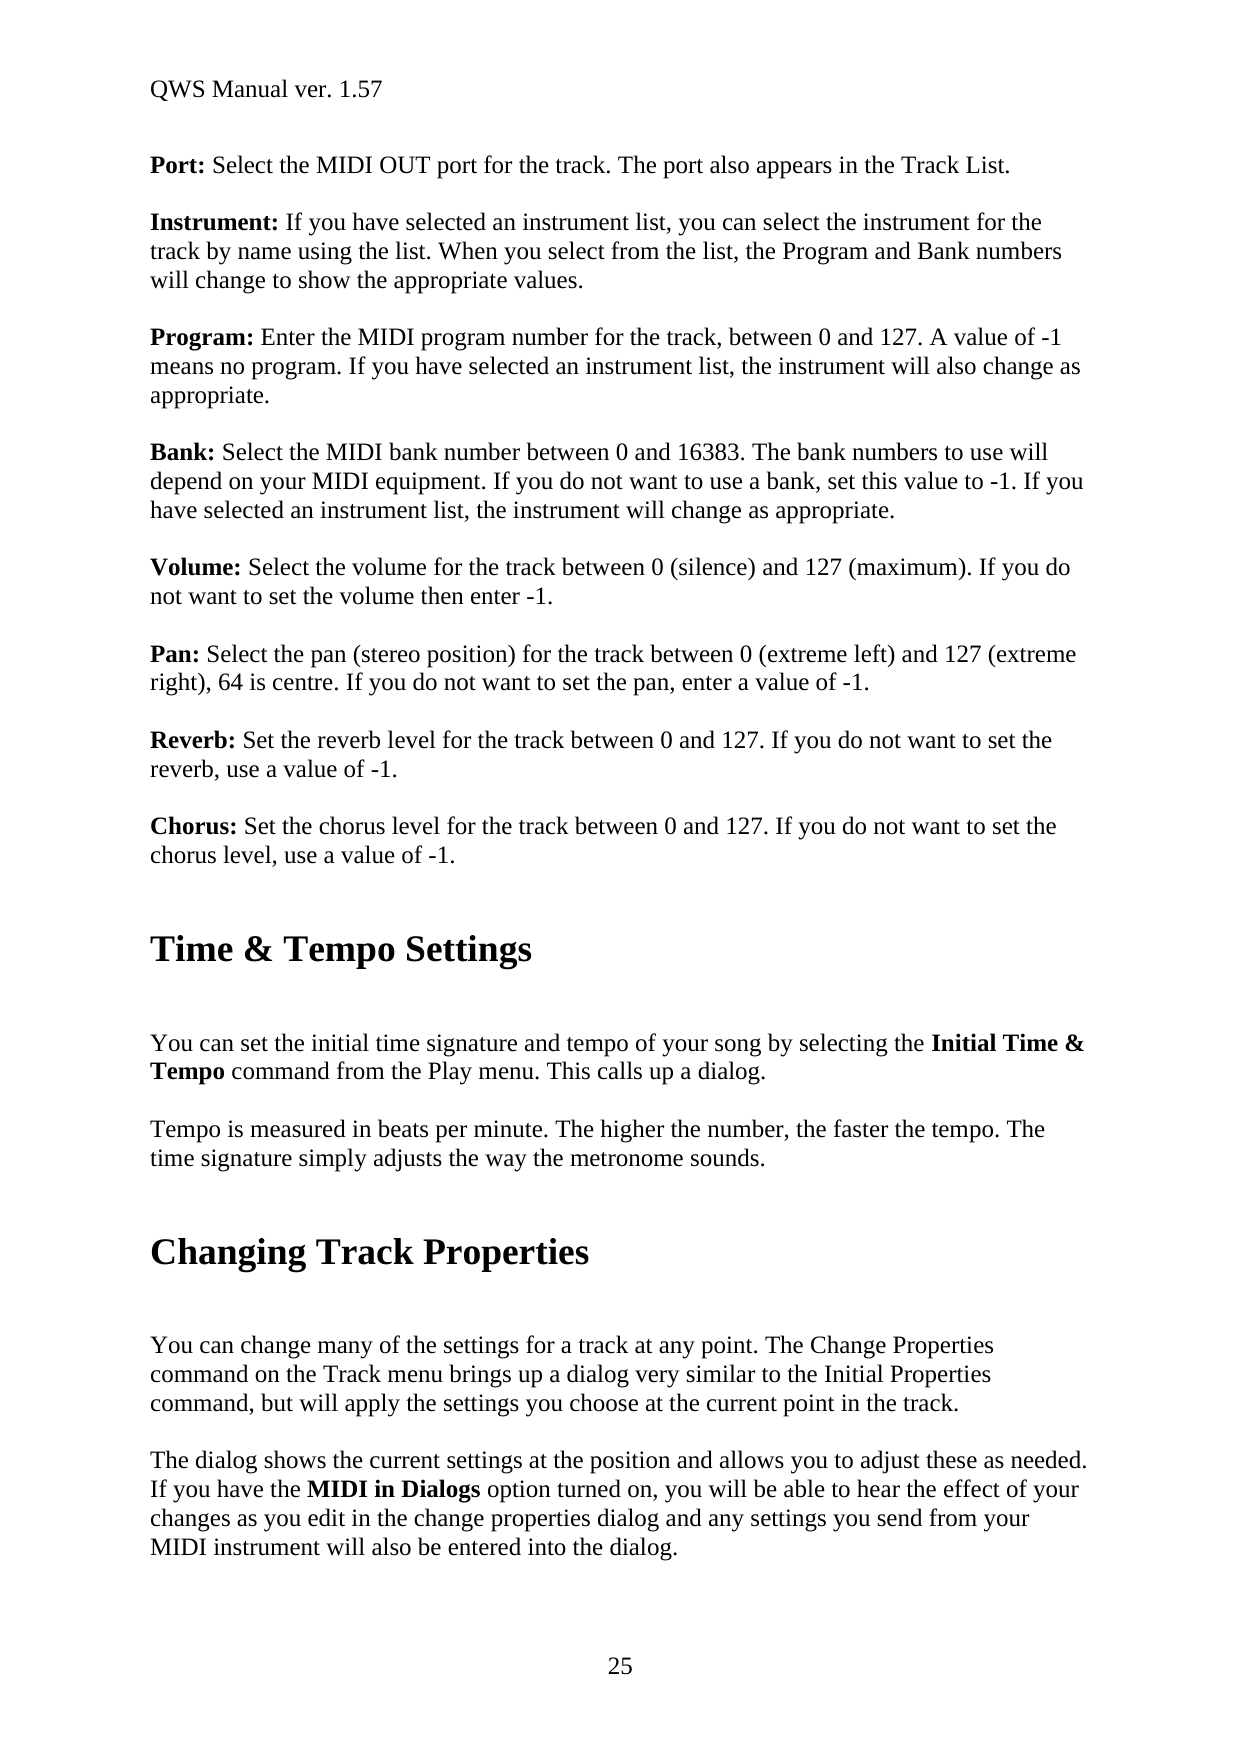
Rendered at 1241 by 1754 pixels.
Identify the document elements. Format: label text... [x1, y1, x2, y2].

text Pan: Select the pan (stereo position) for the track between 0 (extreme left) and 127 (extreme right), 64 is centre. If you do not want to set the pan, enter a value of -1. [150, 639, 1090, 696]
text The dialog shows the current settings at the position and allows you to adjust these as needed. If you have the MIDI in Dialogs option turned on, you will be able to hear the effect of your changes as you edit in the change properties dialog and any settings you send from your MIDI instrument will also be entered into the dialog. [150, 1445, 1090, 1560]
text You can change many of the settings for a track at any point. The Change Properties command on the Track menu brings up a dialog very similar to the Initial Properties command, but will apply the settings you choose at the current point in the track. [150, 1330, 1090, 1417]
subtitle Time & Tempo Settings [150, 927, 1090, 970]
text Chorus: Set the chorus level for the track between 0 and 127. If you do not want to set the chorus level, use a value of -1. [150, 811, 1090, 869]
text Bank: Select the MIDI bank number between 0 and 16383. The bank numbers to use will depend on your MIDI equipment. If you do not want to use a bank, set this value to -1. If you have selected an instrument list, the instrument will change as appropriate. [150, 437, 1090, 524]
text You can set the initial time signature and tempo of your song by selecting the Initial Time & Tempo command from the Play menu. This calls up a dialog. [150, 1028, 1090, 1085]
text Port: Select the MIDI OUT port for the track. The port also appears in the Track List. [150, 150, 1090, 179]
text Program: Enter the MIDI program number for the track, between 0 and 127. A value of -1 means no program. If you have selected an instrument list, the instrument will also change as appropriate. [150, 322, 1090, 409]
text Tempo is measured in beats per minute. The higher the number, the faster the tempo. The time signature simply adjusts the way the metronome sounds. [150, 1114, 1090, 1171]
text Reverb: Set the reverb level for the track between 0 and 127. If you do not want to set the reverb, use a value of -1. [150, 725, 1090, 782]
text Instrument: If you have selected an instrument list, you can select the instrument for the track by name using the list. When you select from the list, the Program and Bank numbers will change to show the appropriate values. [150, 207, 1090, 294]
subtitle Changing Track Properties [150, 1229, 1090, 1272]
text Volume: Select the volume for the track between 0 (silence) and 127 (maximum). If you do not want to set the volume then enter -1. [150, 552, 1090, 610]
